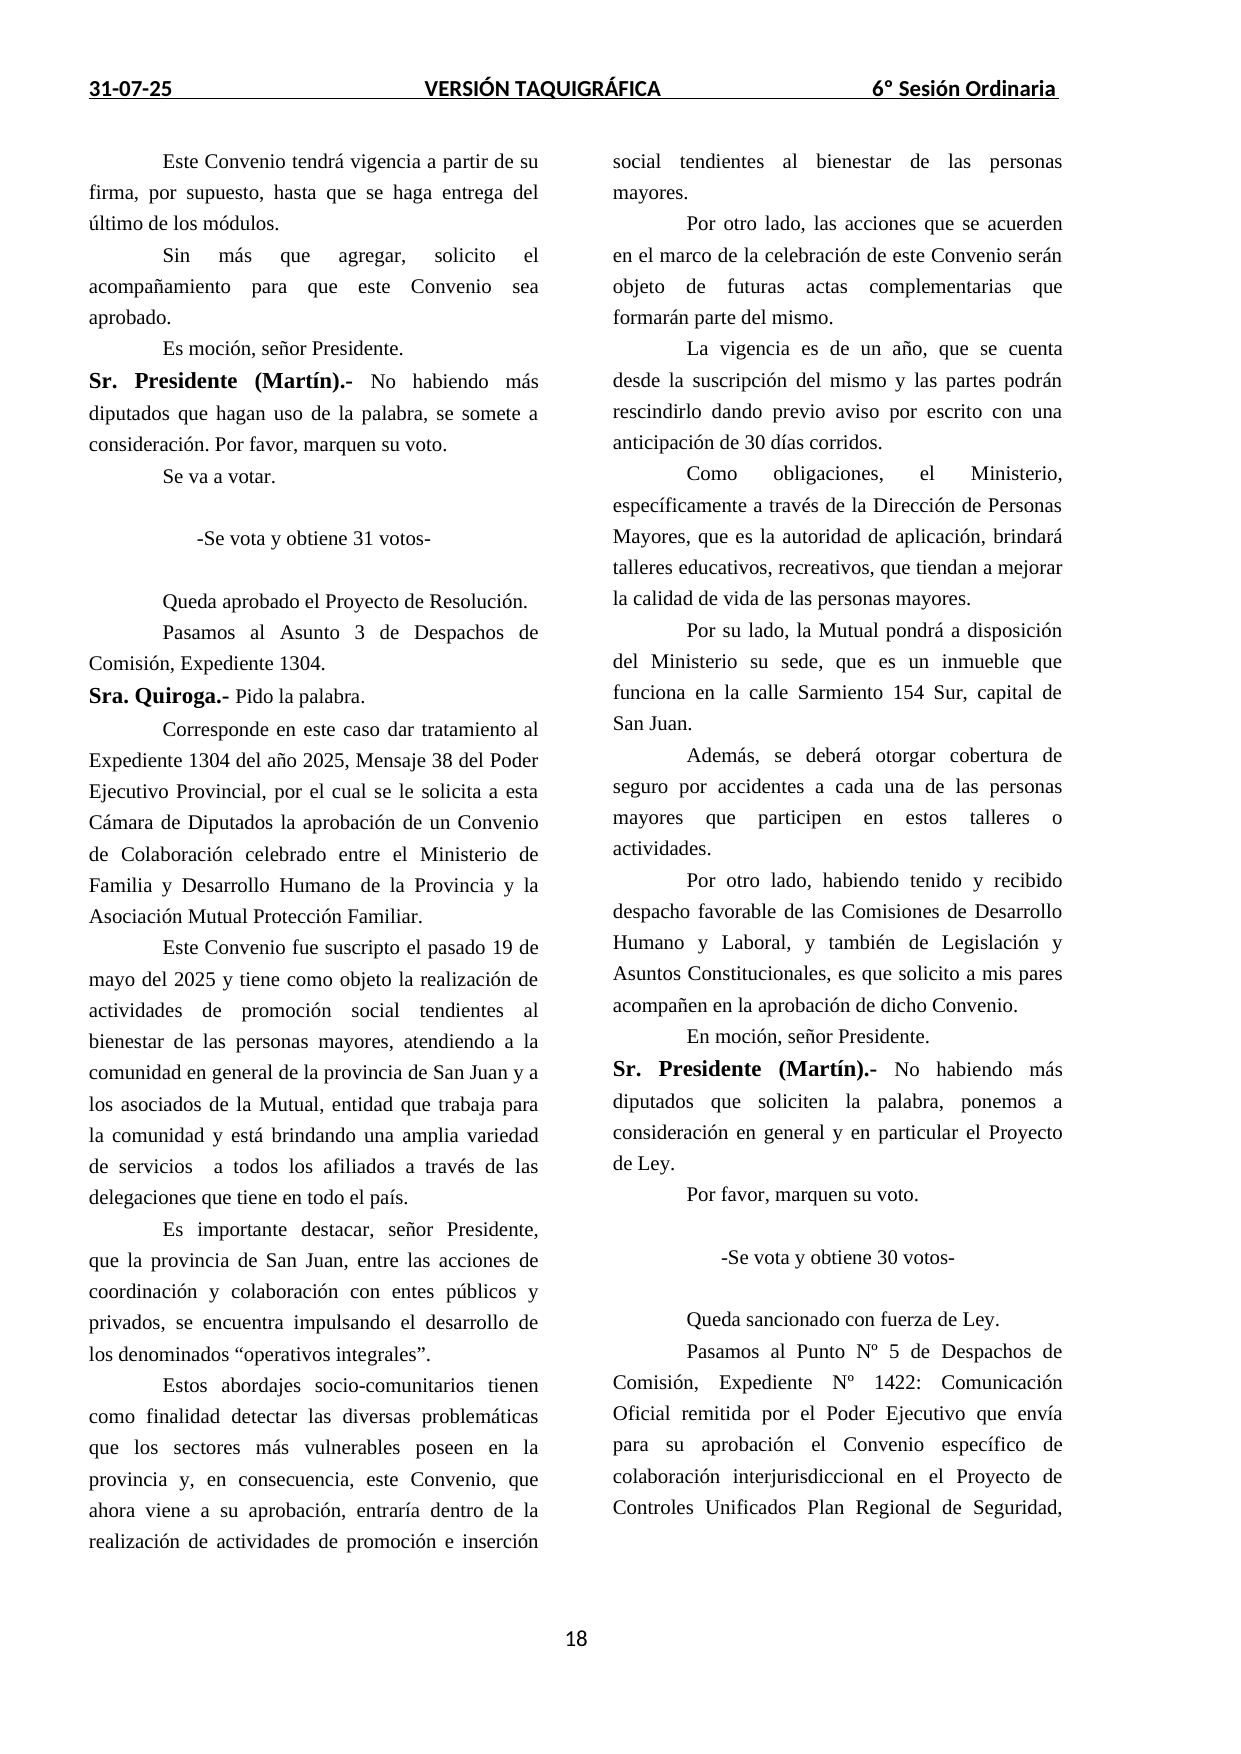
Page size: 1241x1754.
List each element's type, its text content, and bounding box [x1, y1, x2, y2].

text Se va a votar. [89, 463, 539, 488]
text -Se vota y obtiene 30 votos- [613, 1245, 1063, 1269]
text Estos abordajes socio-comunitarios tienen como finalidad detectar las diversas problemáticas que los sectores más vulnerables poseen en la provincia y, en consecuencia, este Convenio, que ahora viene a su aprobación, entraría dentro de la realización de actividades de promoción e inserción social tendientes al bienestar de las personas mayores. [613, 149, 1063, 204]
text Sra. Quiroga.- Pido la palabra. [89, 682, 539, 709]
text Queda sancionado con fuerza de Ley. [613, 1307, 1063, 1331]
text La vigencia es de un año, que se cuenta desde la suscripción del mismo y las partes podrán rescindirlo dando previo aviso por escrito con una anticipación de 30 días corridos. [613, 336, 1063, 454]
text Pasamos al Asunto 3 de Despachos de Comisión, Expediente 1304. [89, 620, 539, 675]
text Este Convenio fue suscripto el pasado 19 de mayo del 2025 y tiene como objeto la realización de actividades de promoción social tendientes al bienestar de las personas mayores, atendiendo a la comunidad en general de la provincia de San Juan y a los asociados de la Mutual, entidad que trabaja para la comunidad y está brindando una amplia variedad de servicios a todos los afiliados a través de las delegaciones que tiene en todo el país. [89, 935, 539, 1209]
text Queda aprobado el Proyecto de Resolución. [162, 588, 539, 613]
text Corresponde en este caso dar tratamiento al Expediente 1304 del año 2025, Mensaje 38 del Poder Ejecutivo Provincial, por el cual se le solicita a esta Cámara de Diputados la aprobación de un Convenio de Colaboración celebrado entre el Ministerio de Familia y Desarrollo Humano de la Provincia y la Asociación Mutual Protección Familiar. [89, 716, 539, 928]
text Este Convenio tendrá vigencia a partir de su firma, por supuesto, hasta que se haga entrega del último de los módulos. [89, 149, 539, 235]
text Sr. Presidente (Martín).- No habiendo más diputados que hagan uso de la palabra, se somete a consideración. Por favor, marquen su voto. [89, 367, 539, 456]
text En moción, señor Presidente. [613, 1024, 1063, 1048]
text Por otro lado, habiendo tenido y recibido despacho favorable de las Comisiones de Desarrollo Humano y Laboral, y también de Legislación y Asuntos Constitucionales, es que solicito a mis pares acompañen en la aprobación de dicho Convenio. [613, 867, 1063, 1017]
text Por favor, marquen su voto. [613, 1182, 1063, 1206]
text Por su lado, la Mutual pondrá a disposición del Ministerio su sede, que es un inmueble que funciona en la calle Sarmiento 154 Sur, capital de San Juan. [613, 617, 1063, 735]
text Además, se deberá otorgar cobertura de seguro por accidentes a cada una de las personas mayores que participen en estos talleres o actividades. [613, 742, 1063, 860]
text -Se vota y obtiene 31 votos- [89, 526, 539, 550]
text Por otro lado, las acciones que se acuerden en el marco de la celebración de este Convenio serán objeto de futuras actas complementarias que formarán parte del mismo. [613, 211, 1063, 329]
text Como obligaciones, el Ministerio, específicamente a través de la Dirección de Personas Mayores, que es la autoridad de aplicación, brindará talleres educativos, recreativos, que tiendan a mejorar la calidad de vida de las personas mayores. [613, 461, 1063, 610]
text Es moción, señor Presidente. [89, 336, 539, 360]
text Sr. Presidente (Martín).- No habiendo más diputados que soliciten la palabra, ponemos a consideración en general y en particular el Proyecto de Ley. [613, 1055, 1063, 1175]
text Es importante destacar, señor Presidente, que la provincia de San Juan, entre las acciones de coordinación y colaboración con entes públicos y privados, se encuentra impulsando el desarrollo de los denominados “operativos integrales”. [89, 1216, 539, 1366]
text Sin más que agregar, solicito el acompañamiento para que este Convenio sea aprobado. [89, 242, 539, 329]
text Estos abordajes socio-comunitarios tienen como finalidad detectar las diversas problemáticas que los sectores más vulnerables poseen en la provincia y, en consecuencia, este Convenio, que ahora viene a su aprobación, entraría dentro de la realización de actividades de promoción e inserción social tendientes al bienestar de las personas mayores. [89, 1373, 539, 1553]
